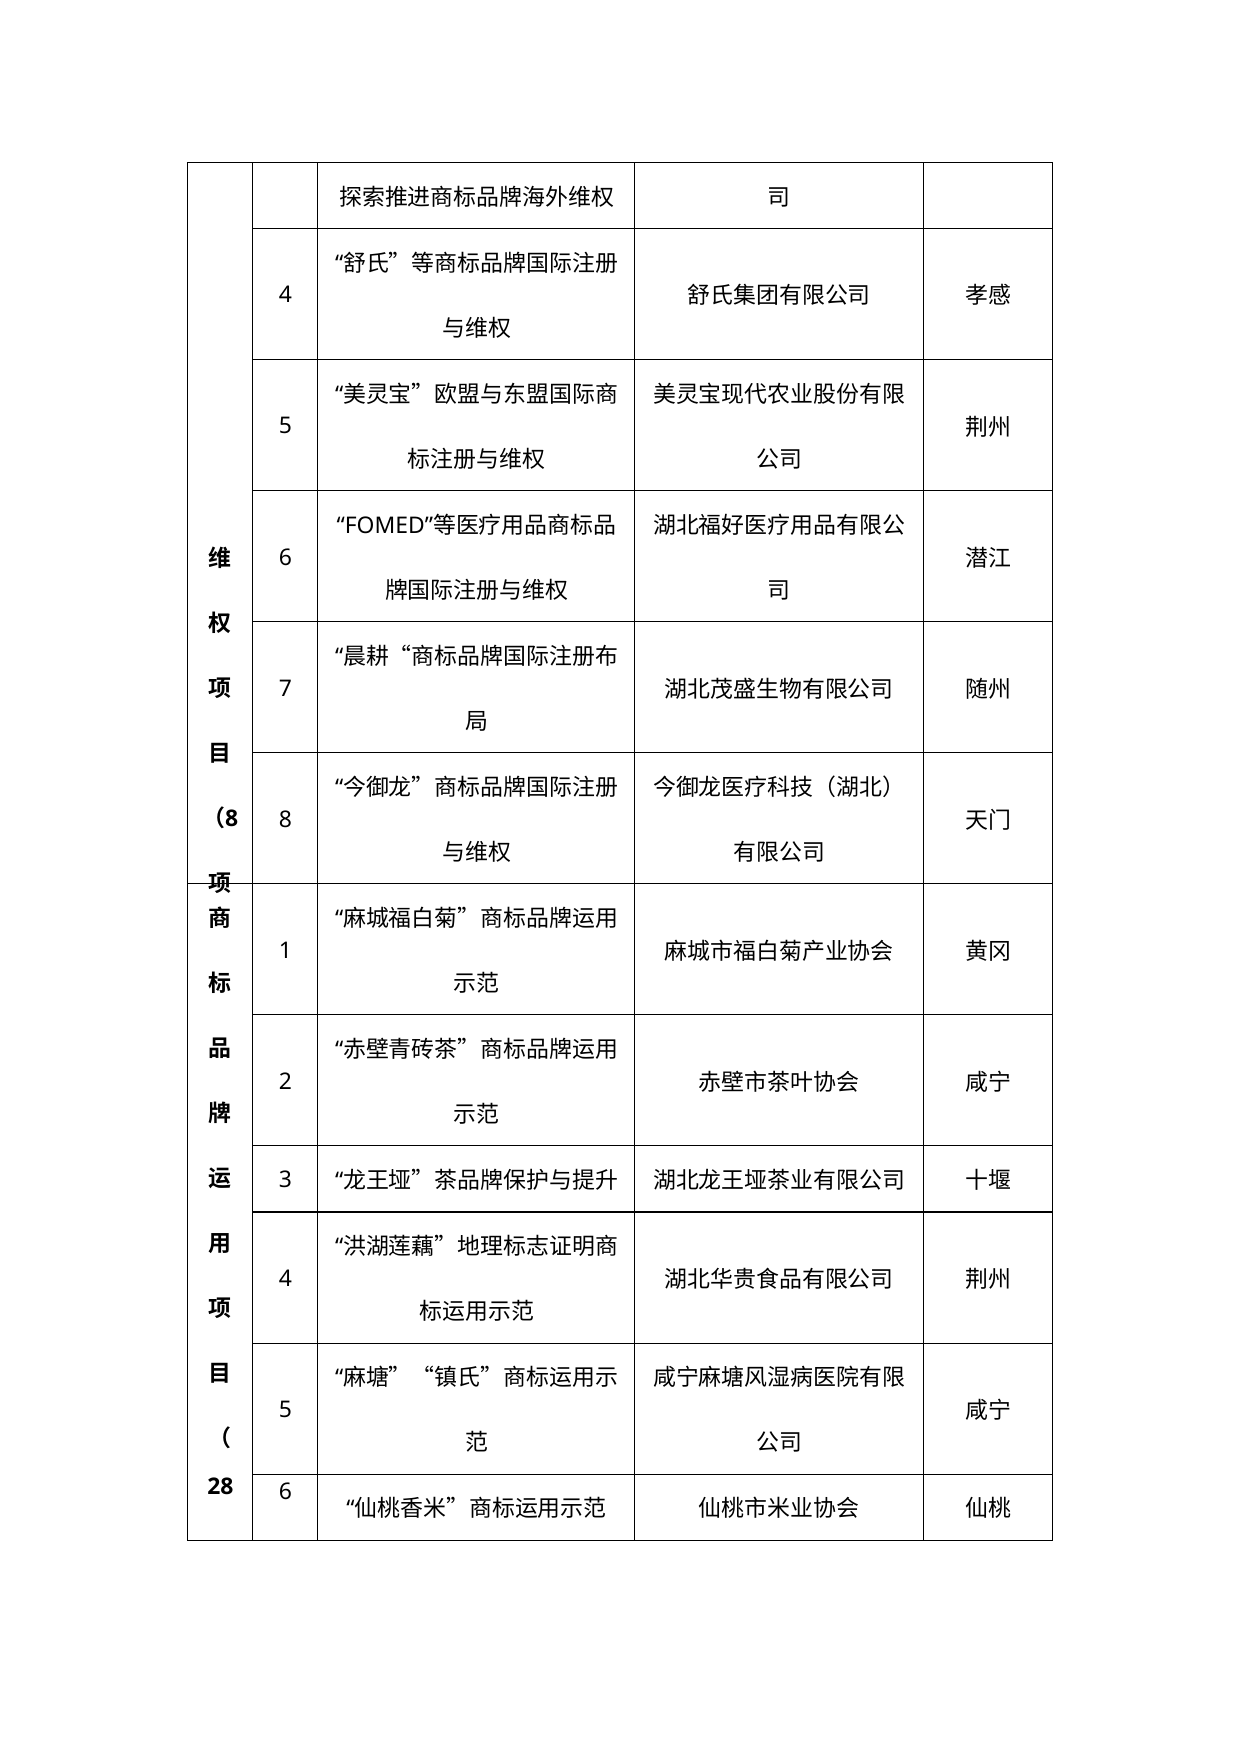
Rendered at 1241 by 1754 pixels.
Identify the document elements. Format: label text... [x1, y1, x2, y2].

table_cell 6 [253, 491, 317, 621]
table_cell 5 [253, 360, 317, 490]
table_cell 仙桃 [924, 1475, 1052, 1539]
table_cell 天门 [924, 753, 1052, 883]
table_cell “FOMED”等医疗用品商标品牌国际注册与维权 [318, 491, 634, 621]
table_cell 咸宁麻塘风湿病医院有限公司 [635, 1344, 923, 1473]
table_cell “仙桃香米”商标运用示范 [318, 1475, 634, 1539]
table_cell 8 [253, 753, 317, 883]
table_cell 湖北龙王垭茶业有限公司 [635, 1146, 923, 1211]
table_cell 宜昌人福药业有限责任公司 [635, 163, 923, 228]
table_cell 今御龙医疗科技（湖北）有限公司 [635, 753, 923, 883]
table_cell 7 [253, 622, 317, 752]
table_cell 湖北福好医疗用品有限公司 [635, 491, 923, 621]
table_cell 宜昌 [924, 163, 1052, 228]
table_cell 孝感 [924, 229, 1052, 359]
table_cell 舒氏集团有限公司 [635, 229, 923, 359]
table_cell 麻城市福白菊产业协会 [635, 884, 923, 1014]
table_cell “美灵宝”欧盟与东盟国际商标注册与维权 [318, 360, 634, 490]
table_cell “麻塘”“镇氏”商标运用示范 [318, 1344, 634, 1473]
table_cell 潜江 [924, 491, 1052, 621]
table_cell 3 [253, 163, 317, 228]
table_cell 黄冈 [924, 884, 1052, 1014]
table_cell “麻城福白菊”商标品牌运用示范 [318, 884, 634, 1014]
table_cell 赤壁市茶叶协会 [635, 1015, 923, 1145]
table_cell 美灵宝现代农业股份有限公司 [635, 360, 923, 490]
table_cell 荆州 [924, 1213, 1052, 1342]
table_cell “舒氏”等商标品牌国际注册与维权 [318, 229, 634, 359]
table_cell “今御龙”商标品牌国际注册与维权 [318, 753, 634, 883]
table_cell 4 [253, 1213, 317, 1342]
table_cell 随州 [924, 622, 1052, 752]
table_cell “洪湖莲藕”地理标志证明商标运用示范 [318, 1213, 634, 1342]
table_cell 6 [253, 1475, 317, 1539]
table_cell 十堰 [924, 1146, 1052, 1211]
table_cell “赤壁青砖茶”商标品牌运用示范 [318, 1015, 634, 1145]
table_cell 1 [253, 884, 317, 1014]
table_cell 荆州 [924, 360, 1052, 490]
table_cell 2 [253, 1015, 317, 1145]
table_cell 仙桃市米业协会 [635, 1475, 923, 1539]
table_cell 3 [253, 1146, 317, 1211]
table_cell 4 [253, 229, 317, 359]
table_cell 湖北华贵食品有限公司 [635, 1213, 923, 1342]
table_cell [318, 163, 634, 228]
table_cell 咸宁 [924, 1344, 1052, 1473]
table_cell 商标品牌运用项目 （28项） [188, 884, 252, 1539]
table_cell “龙王垭”茶品牌保护与提升 [318, 1146, 634, 1211]
table_cell “晨耕“商标品牌国际注册布局 [318, 622, 634, 752]
table_cell 5 [253, 1344, 317, 1473]
table_cell 咸宁 [924, 1015, 1052, 1145]
table_cell 湖北茂盛生物有限公司 [635, 622, 923, 752]
